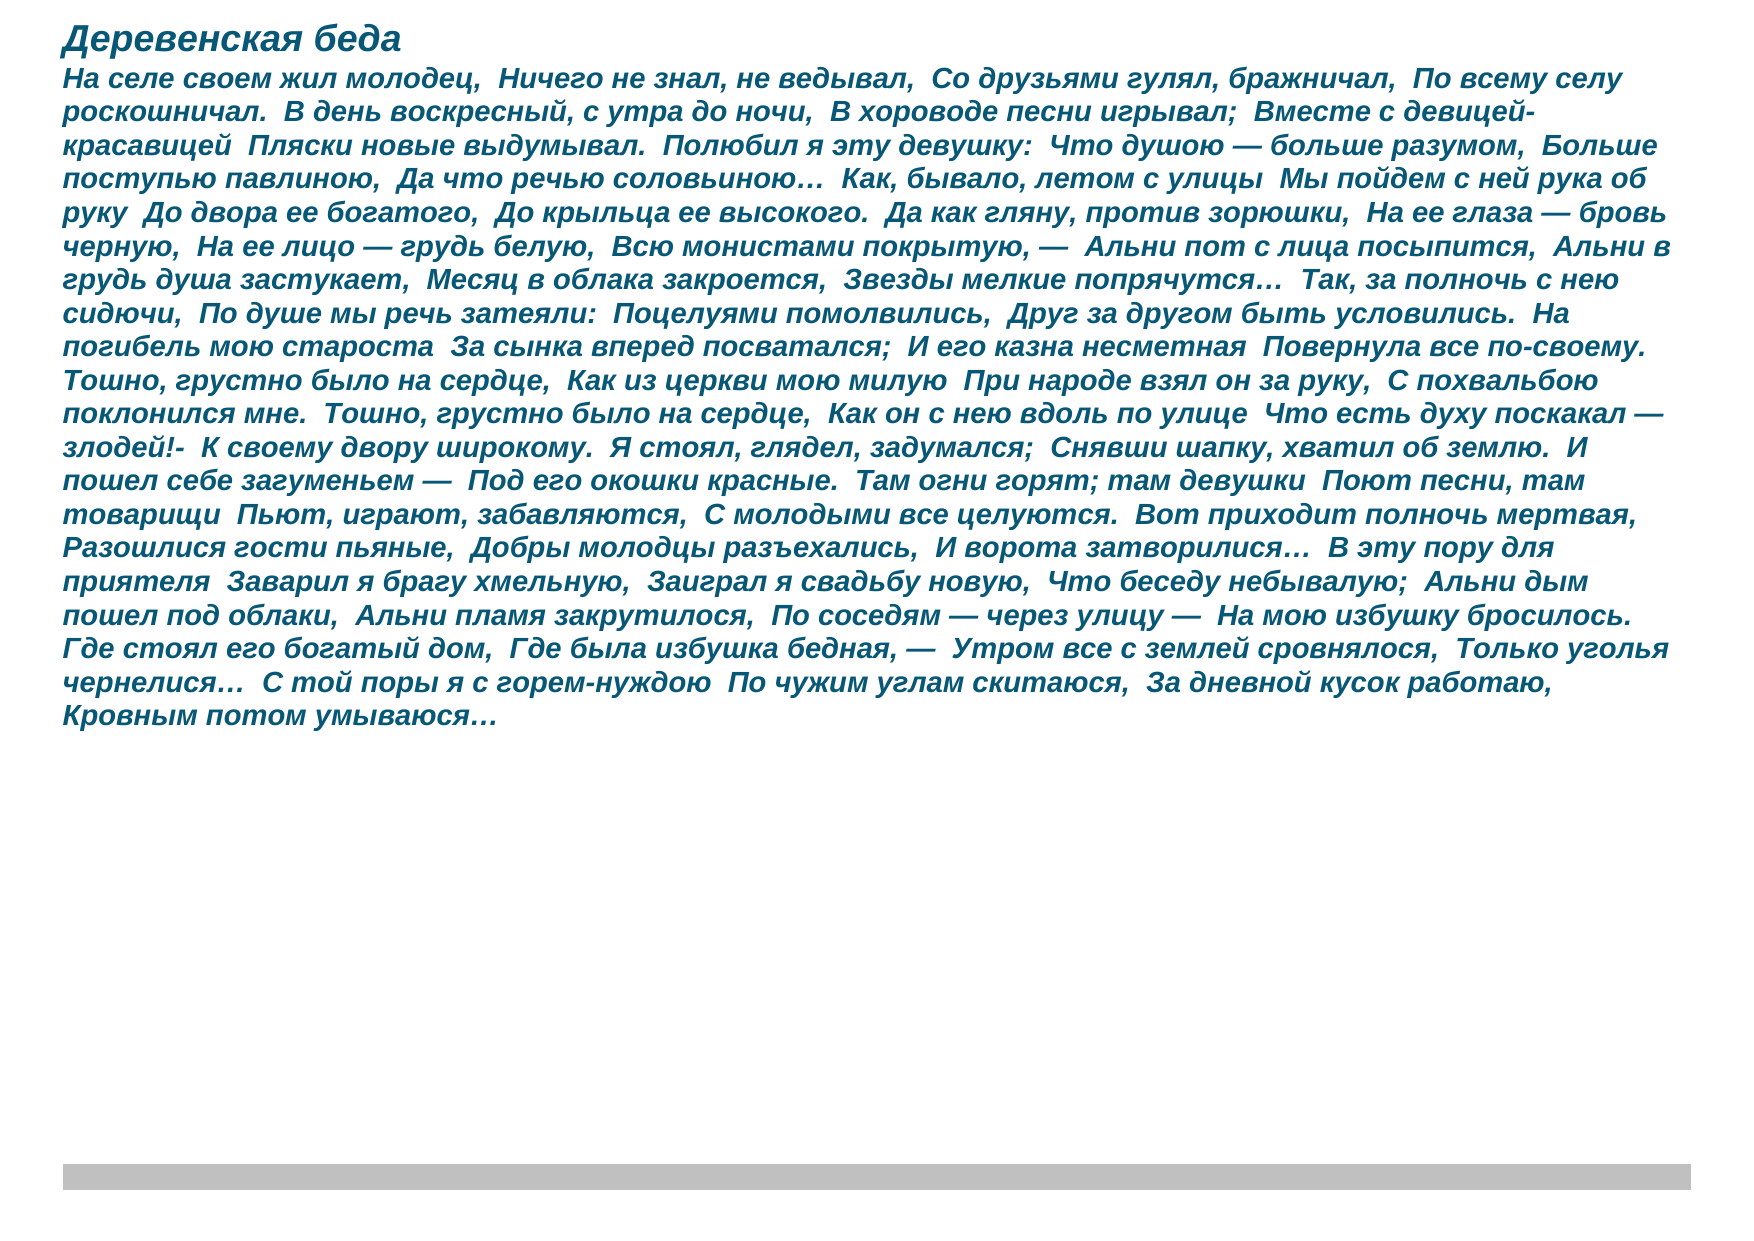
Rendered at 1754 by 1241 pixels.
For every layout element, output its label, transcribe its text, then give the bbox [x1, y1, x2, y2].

text На селе своем жил молодец, [62, 61, 1691, 732]
subtitle Деревенская беда [62, 17, 1691, 60]
